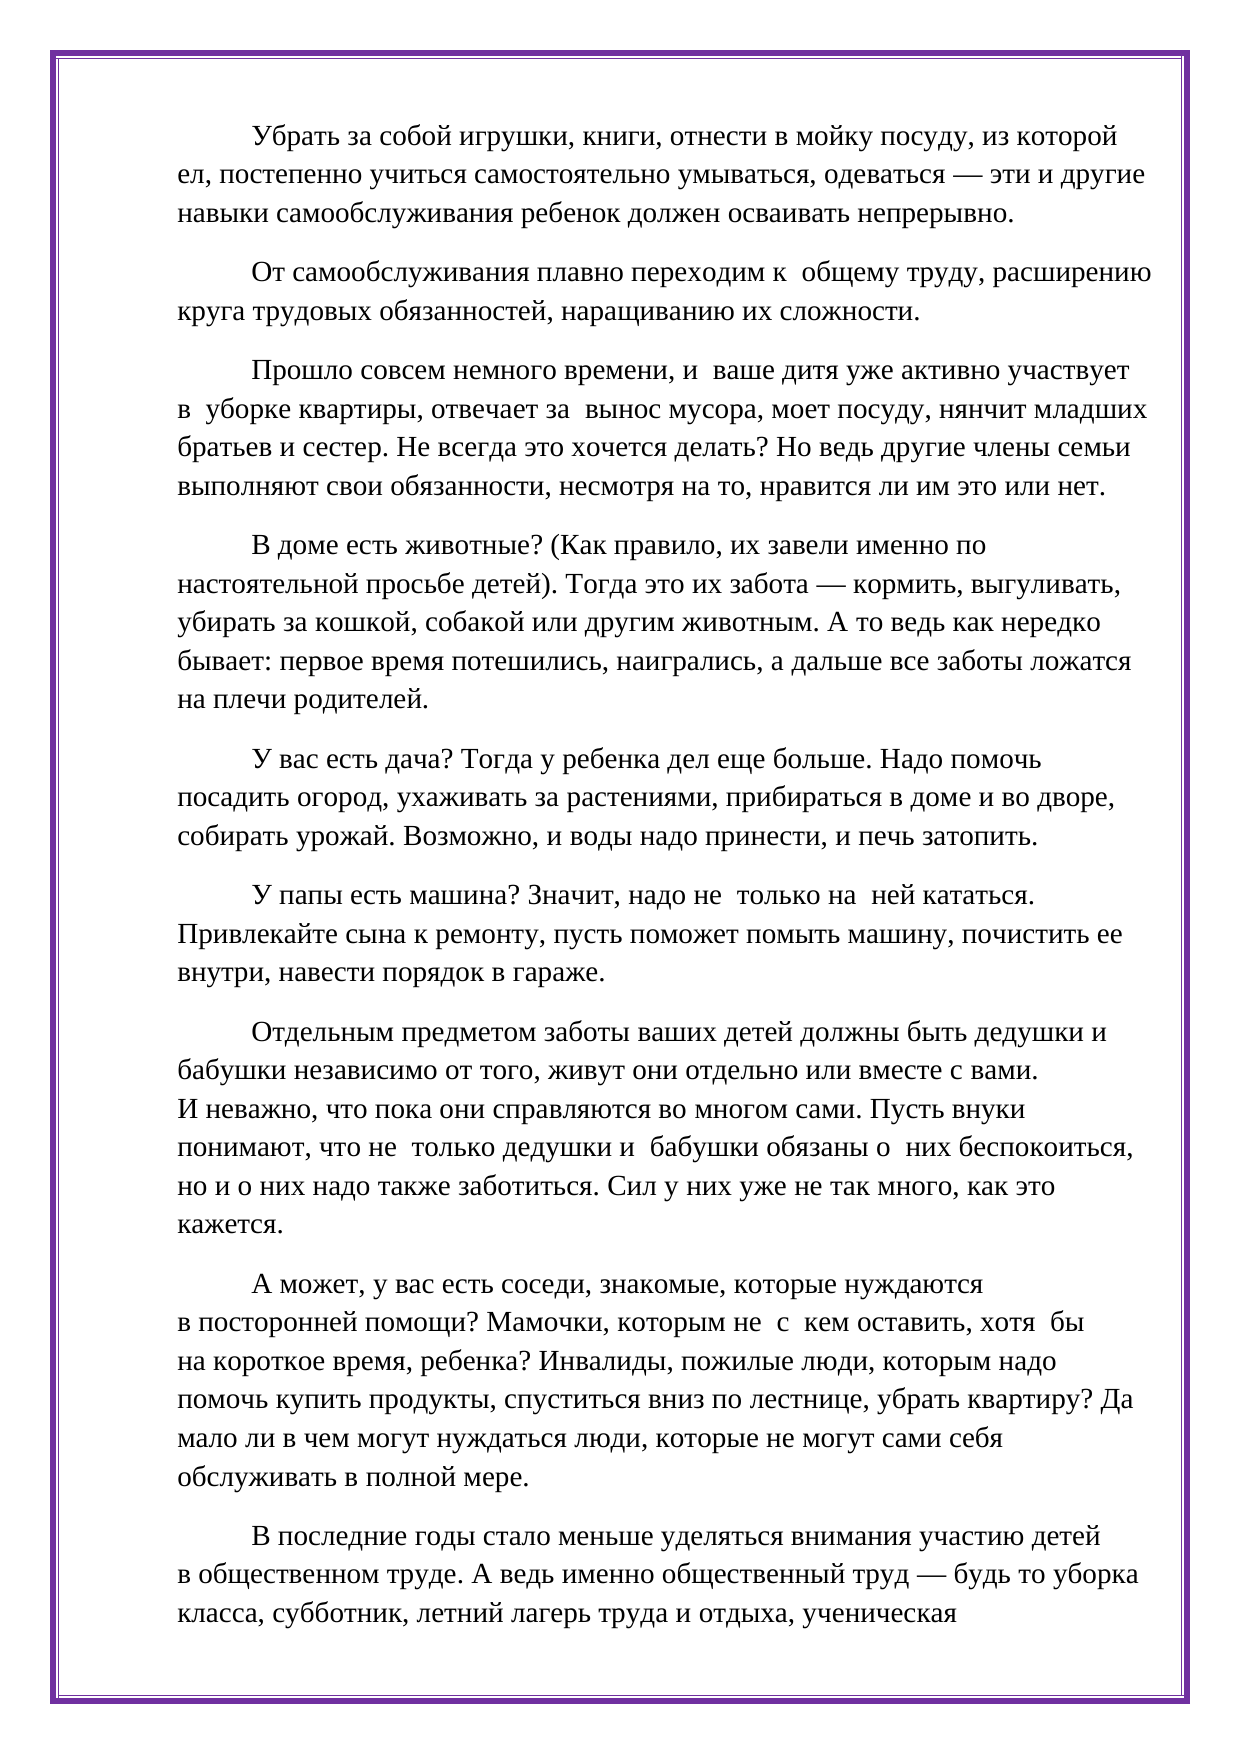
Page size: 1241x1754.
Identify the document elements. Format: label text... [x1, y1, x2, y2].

text В доме есть животные? (Как правило, их завели именно по настоятельной просьбе детей). Тогда это их забота — кормить, выгуливать, убирать за кошкой, собакой или другим животным. А то ведь как нередко бывает: первое время потешились, наигрались, а дальше все заботы ложатся на плечи родителей. [177, 527, 1152, 715]
text Убрать за собой игрушки, книги, отнести в мойку посуду, из которой ел, постепенно учиться самостоятельно умываться, одеваться — эти и другие навыки самообслуживания ребенок должен осваивать непрерывно. [177, 118, 1152, 229]
text От самообслуживания плавно переходим к общему труду, расширению круга трудовых обязанностей, наращиванию их сложности. [177, 254, 1152, 327]
text Прошло совсем немного времени, и ваше дитя уже активно участвует в уборке квартиры, отвечает за вынос мусора, моет посуду, нянчит младших братьев и сестер. Не всегда это хочется делать? Но ведь другие члены семьи выполняют свои обязанности, несмотря на то, нравится ли им это или нет. [177, 352, 1152, 502]
text У папы есть машина? Значит, надо не только на ней кататься. Привлекайте сына к ремонту, пусть поможет помыть машину, почистить ее внутри, навести порядок в гараже. [177, 877, 1152, 988]
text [177, 1518, 1152, 1629]
text А может, у вас есть соседи, знакомые, которые нуждаются в посторонней помощи? Мамочки, которым не с кем оставить, хотя бы на короткое время, ребенка? Инвалиды, пожилые люди, которым надо помочь купить продукты, спуститься вниз по лестнице, убрать квартиру? Да мало ли в чем могут нуждаться люди, которые не могут сами себя обслуживать в полной мере. [177, 1266, 1152, 1492]
text У вас есть дача? Тогда у ребенка дел еще больше. Надо помочь посадить огород, ухаживать за растениями, прибираться в доме и во дворе, собирать урожай. Возможно, и воды надо принести, и печь затопить. [177, 741, 1152, 852]
text Отдельным предметом заботы ваших детей должны быть дедушки и бабушки независимо от того, живут они отдельно или вместе с вами. И неважно, что пока они справляются во многом сами. Пусть внуки понимают, что не только дедушки и бабушки обязаны о них беспокоиться, но и о них надо также заботиться. Сил у них уже не так много, как это кажется. [177, 1014, 1152, 1240]
